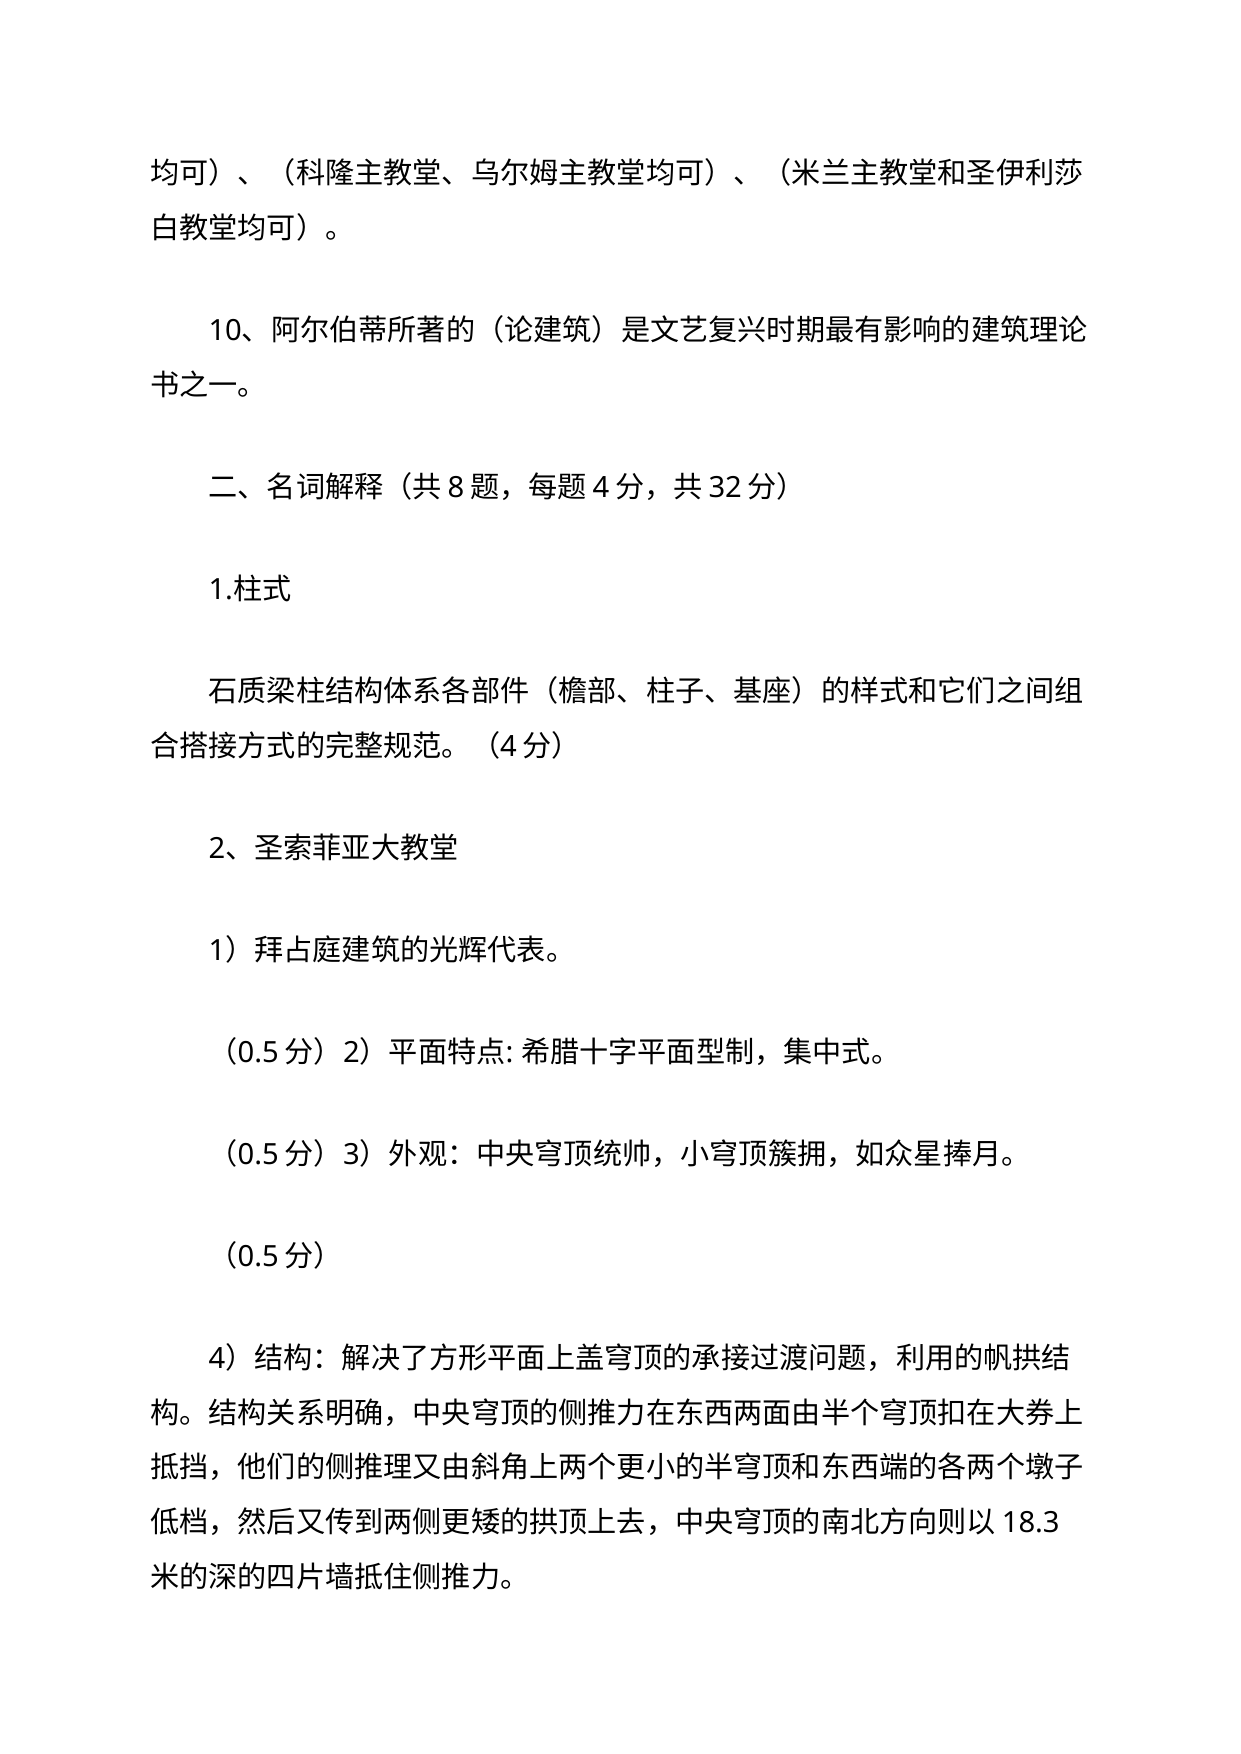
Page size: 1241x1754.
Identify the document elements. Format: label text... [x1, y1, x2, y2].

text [150, 150, 1090, 247]
text 10、阿尔伯蒂所著的（论建筑）是文艺复兴时期最有影响的建筑理论书之一。 [150, 307, 1090, 404]
text （0.5分） [150, 1232, 1090, 1274]
text 石质梁柱结构体系各部件（檐部、柱子、基座）的样式和它们之间组合搭接方式的完整规范。（4分） [150, 667, 1090, 765]
text 2、圣索菲亚大教堂 [150, 824, 1090, 867]
text 4）结构：解决了方形平面上盖穹顶的承接过渡问题，利用的帆拱结构。结构关系明确，中央穹顶的侧推力在东西两面由半个穹顶扣在大券上抵挡，他们的侧推理又由斜角上两个更小的半穹顶和东西端的各两个墩子低档，然后又传到两侧更矮的拱顶上去，中央穹顶的南北方向则以18.3米的深的四片墙抵住侧推力。 [150, 1334, 1090, 1596]
text 二、名词解释（共8题，每题4分，共32分） [150, 463, 1090, 506]
text （0.5分）2）平面特点: 希腊十字平面型制，集中式。 [150, 1028, 1090, 1071]
text 1.柱式 [150, 565, 1090, 608]
text 1）拜占庭建筑的光辉代表。 [150, 926, 1090, 969]
text （0.5分）3）外观：中央穹顶统帅，小穹顶簇拥，如众星捧月。 [150, 1130, 1090, 1173]
